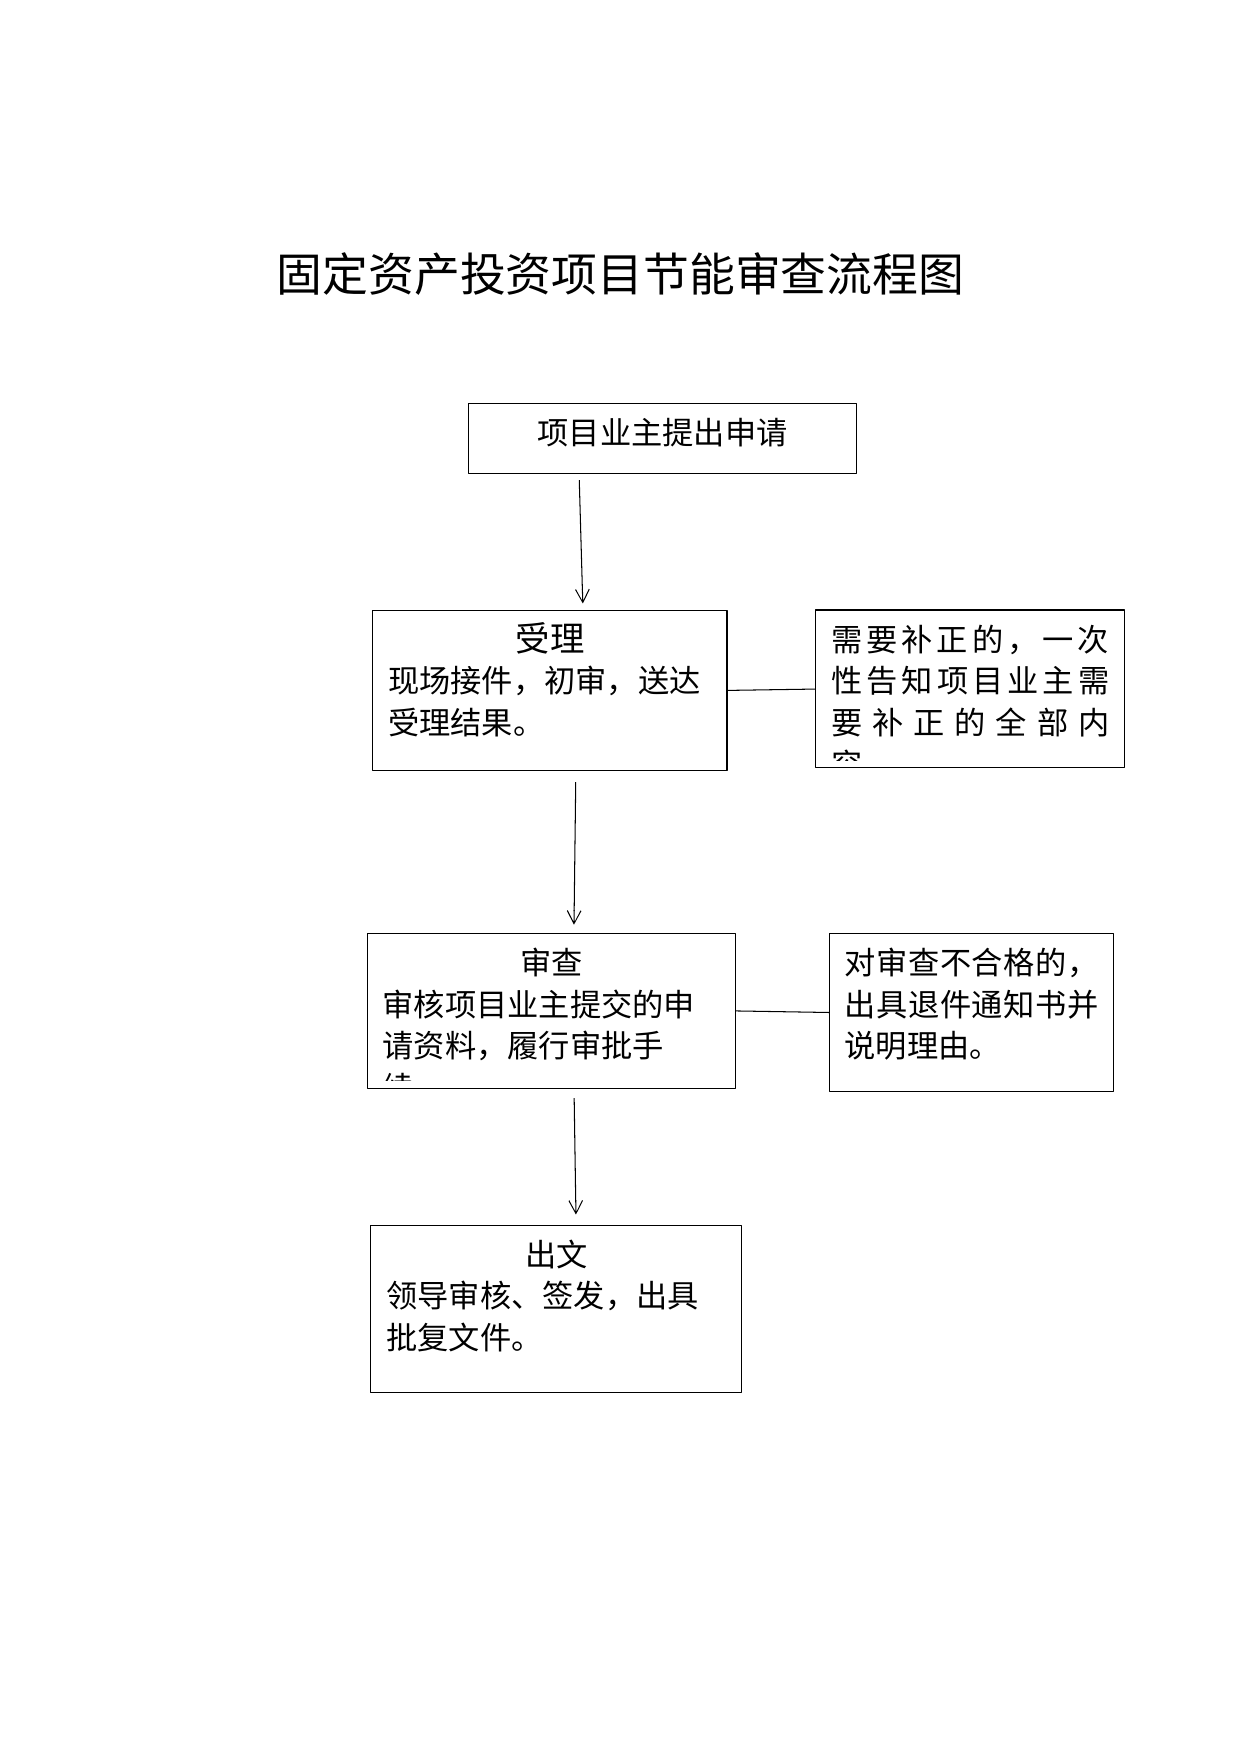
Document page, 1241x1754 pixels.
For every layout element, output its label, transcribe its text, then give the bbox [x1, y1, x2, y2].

text 固定资产投资项目节能审查流程图 [159, 222, 1081, 320]
